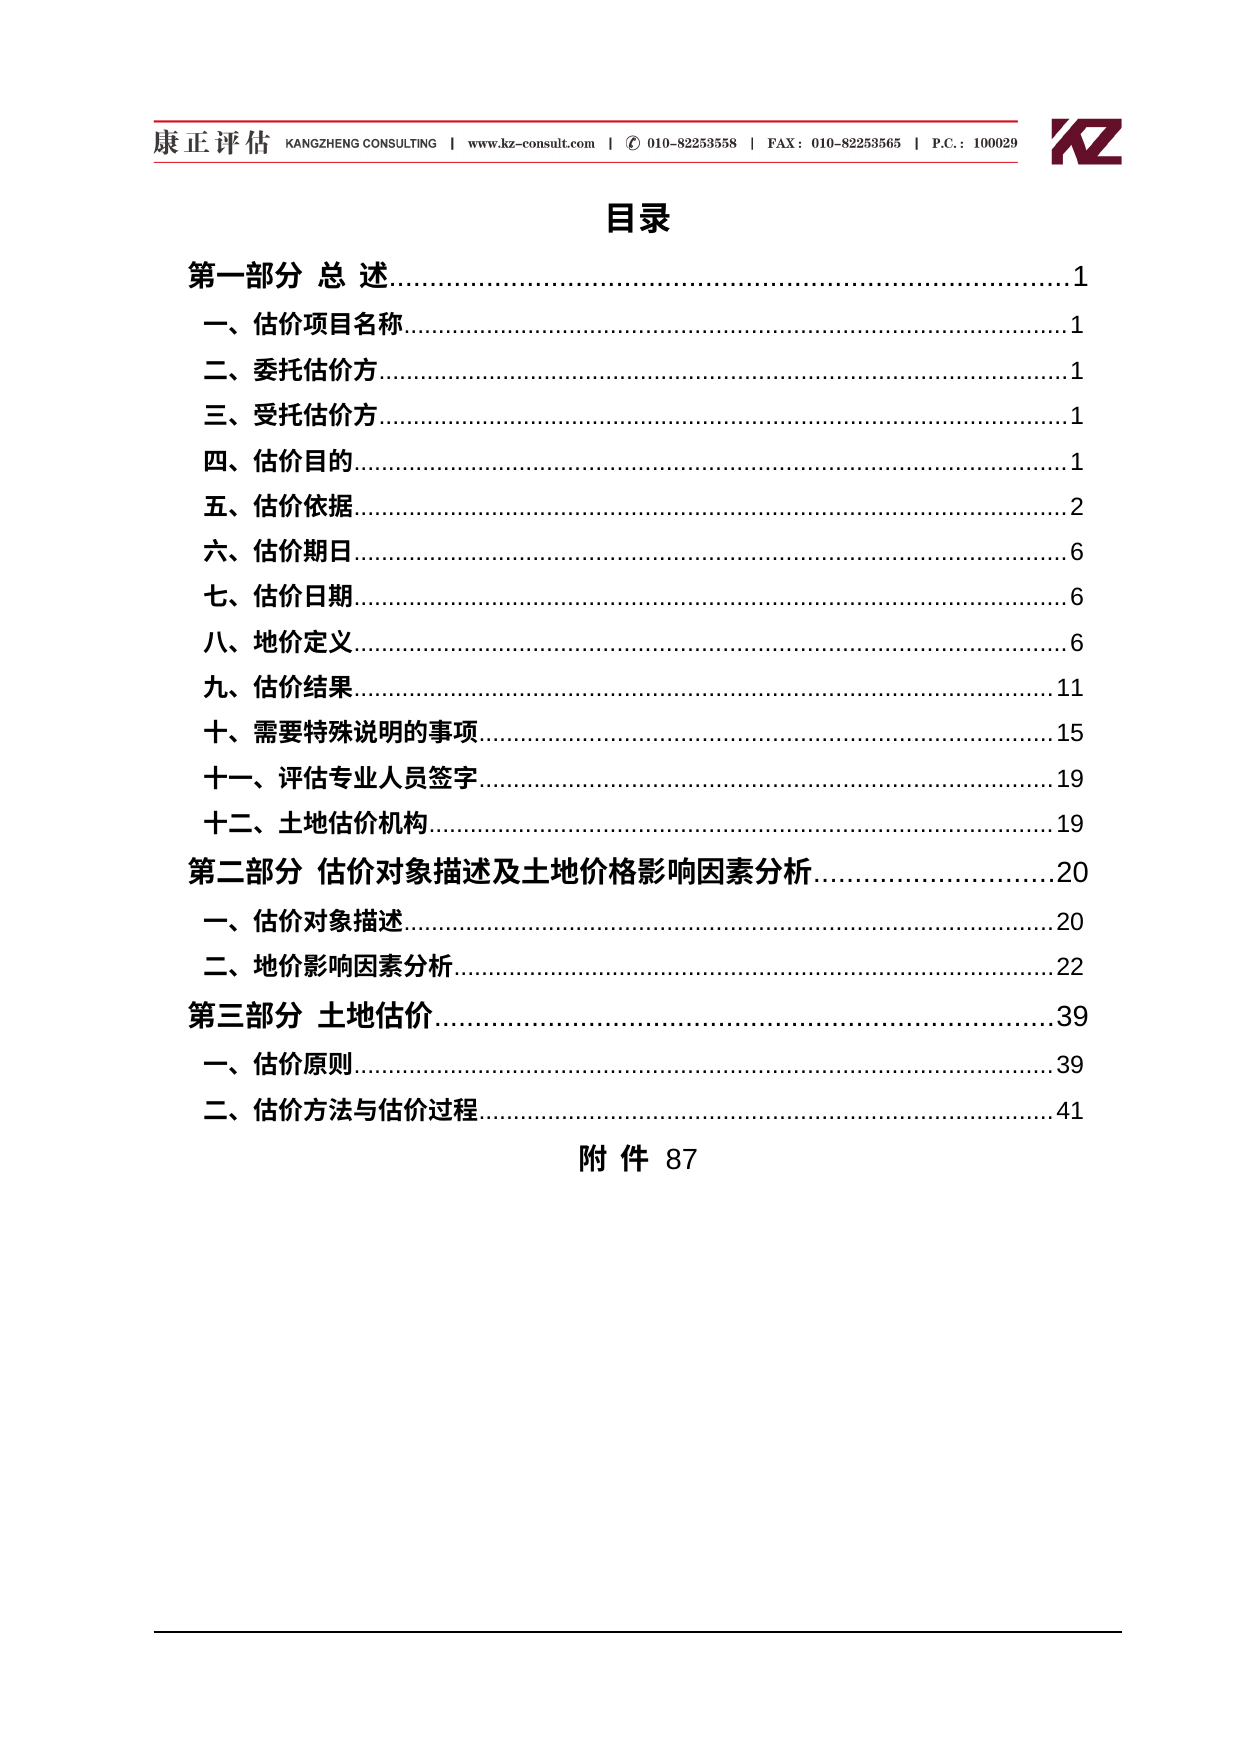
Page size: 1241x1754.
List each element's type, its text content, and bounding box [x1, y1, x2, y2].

text 九、估价结果 11 [203, 667, 1122, 704]
text 一、估价项目名称 1 [203, 305, 1122, 341]
text 一、估价原则 39 [203, 1045, 1122, 1081]
text 五、估价依据 2 [203, 486, 1122, 522]
text 目录 [153, 192, 1122, 240]
text 第三部分 土地估价 39 [153, 992, 1122, 1034]
text 二、估价方法与估价过程 41 [203, 1090, 1122, 1127]
text 四、估价目的 1 [203, 441, 1122, 477]
text 三、受托估价方 1 [203, 396, 1122, 432]
text 八、地价定义 6 [203, 622, 1122, 658]
text 附 件 87 [153, 1136, 1122, 1178]
text 六、估价期日 6 [203, 532, 1122, 568]
text 七、估价日期 6 [203, 577, 1122, 613]
text 十、需要特殊说明的事项 15 [203, 713, 1122, 749]
text 一、估价对象描述 20 [203, 902, 1122, 938]
text 第一部分 总 述 1 [153, 252, 1122, 294]
text 十二、土地估价机构 19 [203, 803, 1122, 840]
text 二、委托估价方 1 [203, 350, 1122, 387]
text 二、地价影响因素分析 22 [203, 947, 1122, 983]
text 十一、评估专业人员签字 19 [203, 758, 1122, 794]
text 第二部分 估价对象描述及土地价格影响因素分析 20 [153, 849, 1122, 891]
picture [153, 118, 1122, 165]
